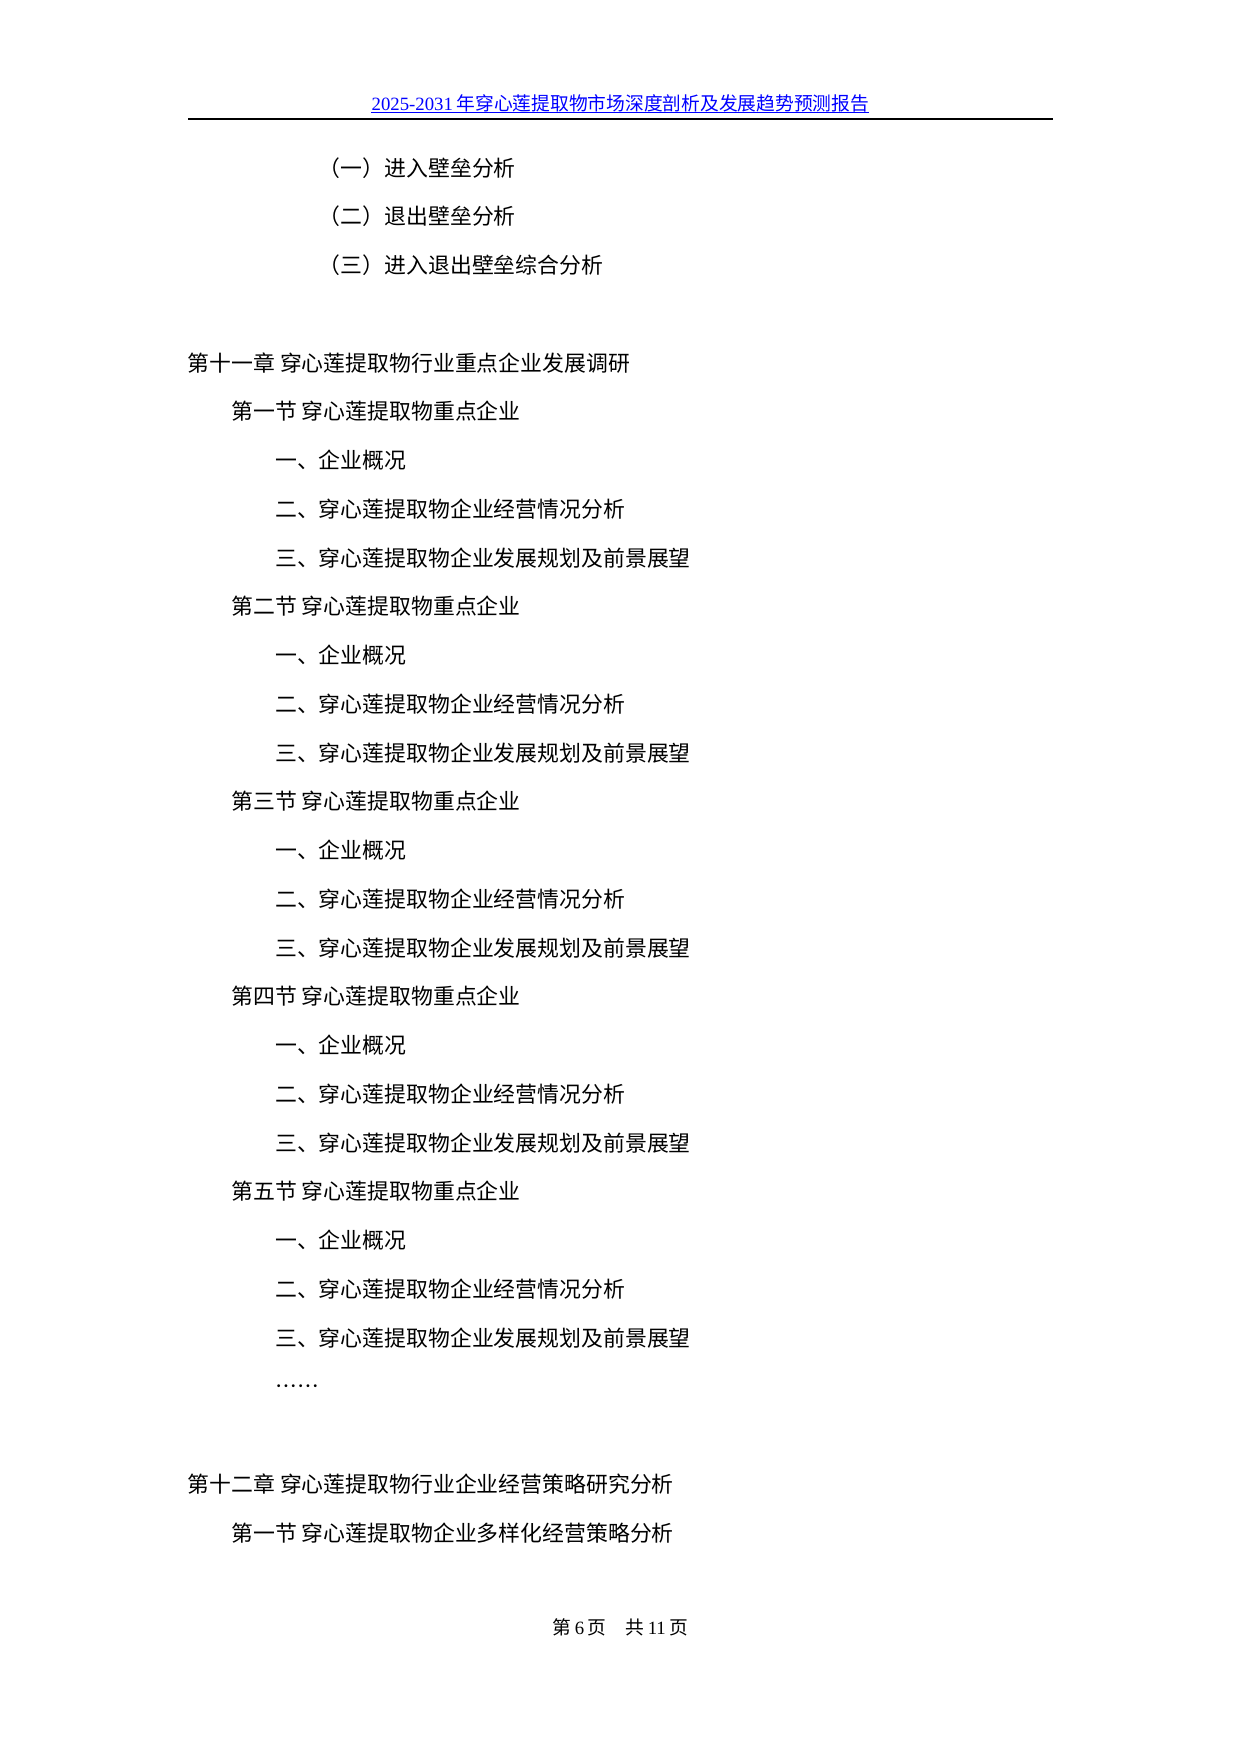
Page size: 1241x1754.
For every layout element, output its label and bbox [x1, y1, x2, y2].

text [187, 150, 1053, 1548]
